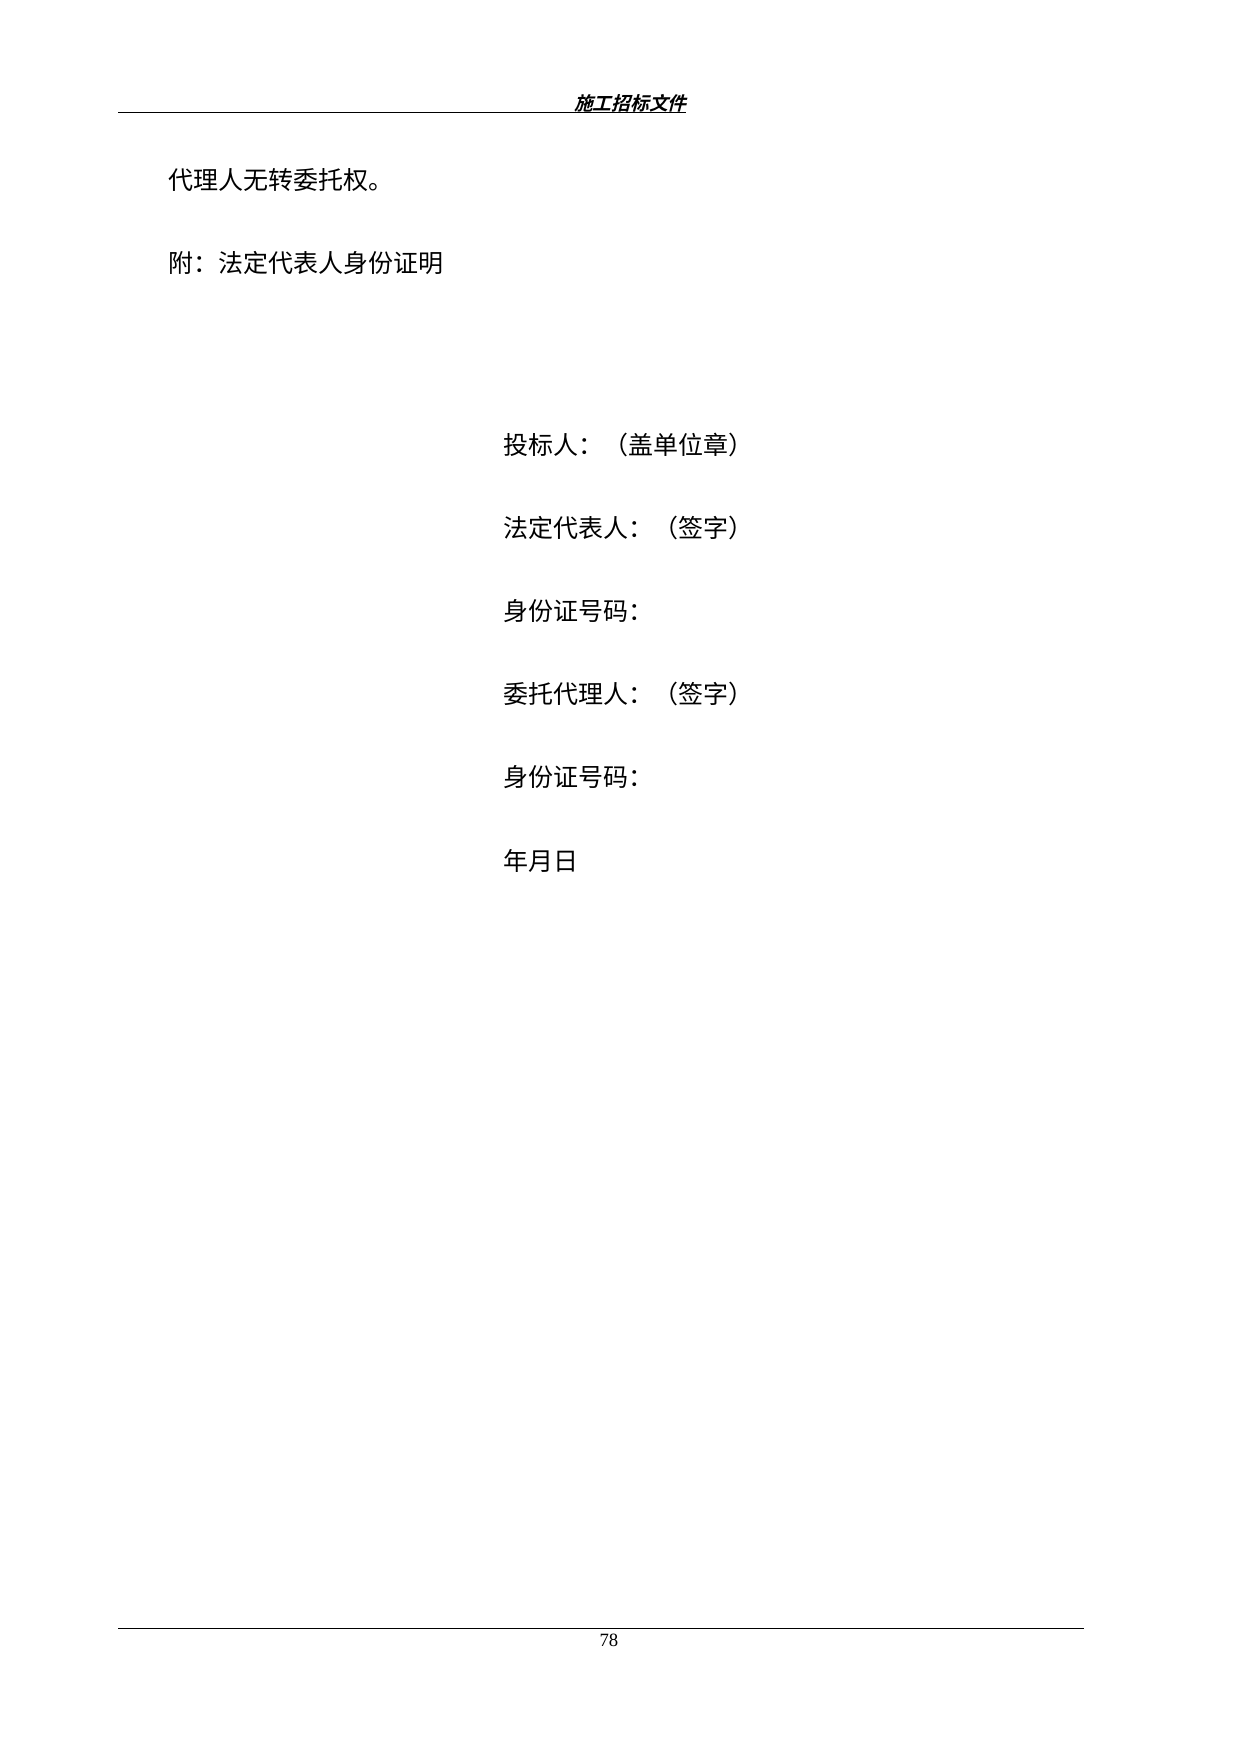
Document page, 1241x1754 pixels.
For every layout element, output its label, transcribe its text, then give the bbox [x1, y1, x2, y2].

text 身份证号码： [118, 743, 1122, 808]
text 法定代表人：（签字） [118, 494, 1122, 559]
text 年月日 [118, 827, 1122, 892]
text 附：法定代表人身份证明 [118, 229, 1122, 294]
text 代理人无转委托权。 [118, 146, 1122, 211]
text 投标人：（盖单位章） [118, 411, 1122, 476]
text 委托代理人：（签字） [118, 660, 1122, 725]
text 身份证号码： [118, 577, 1122, 642]
